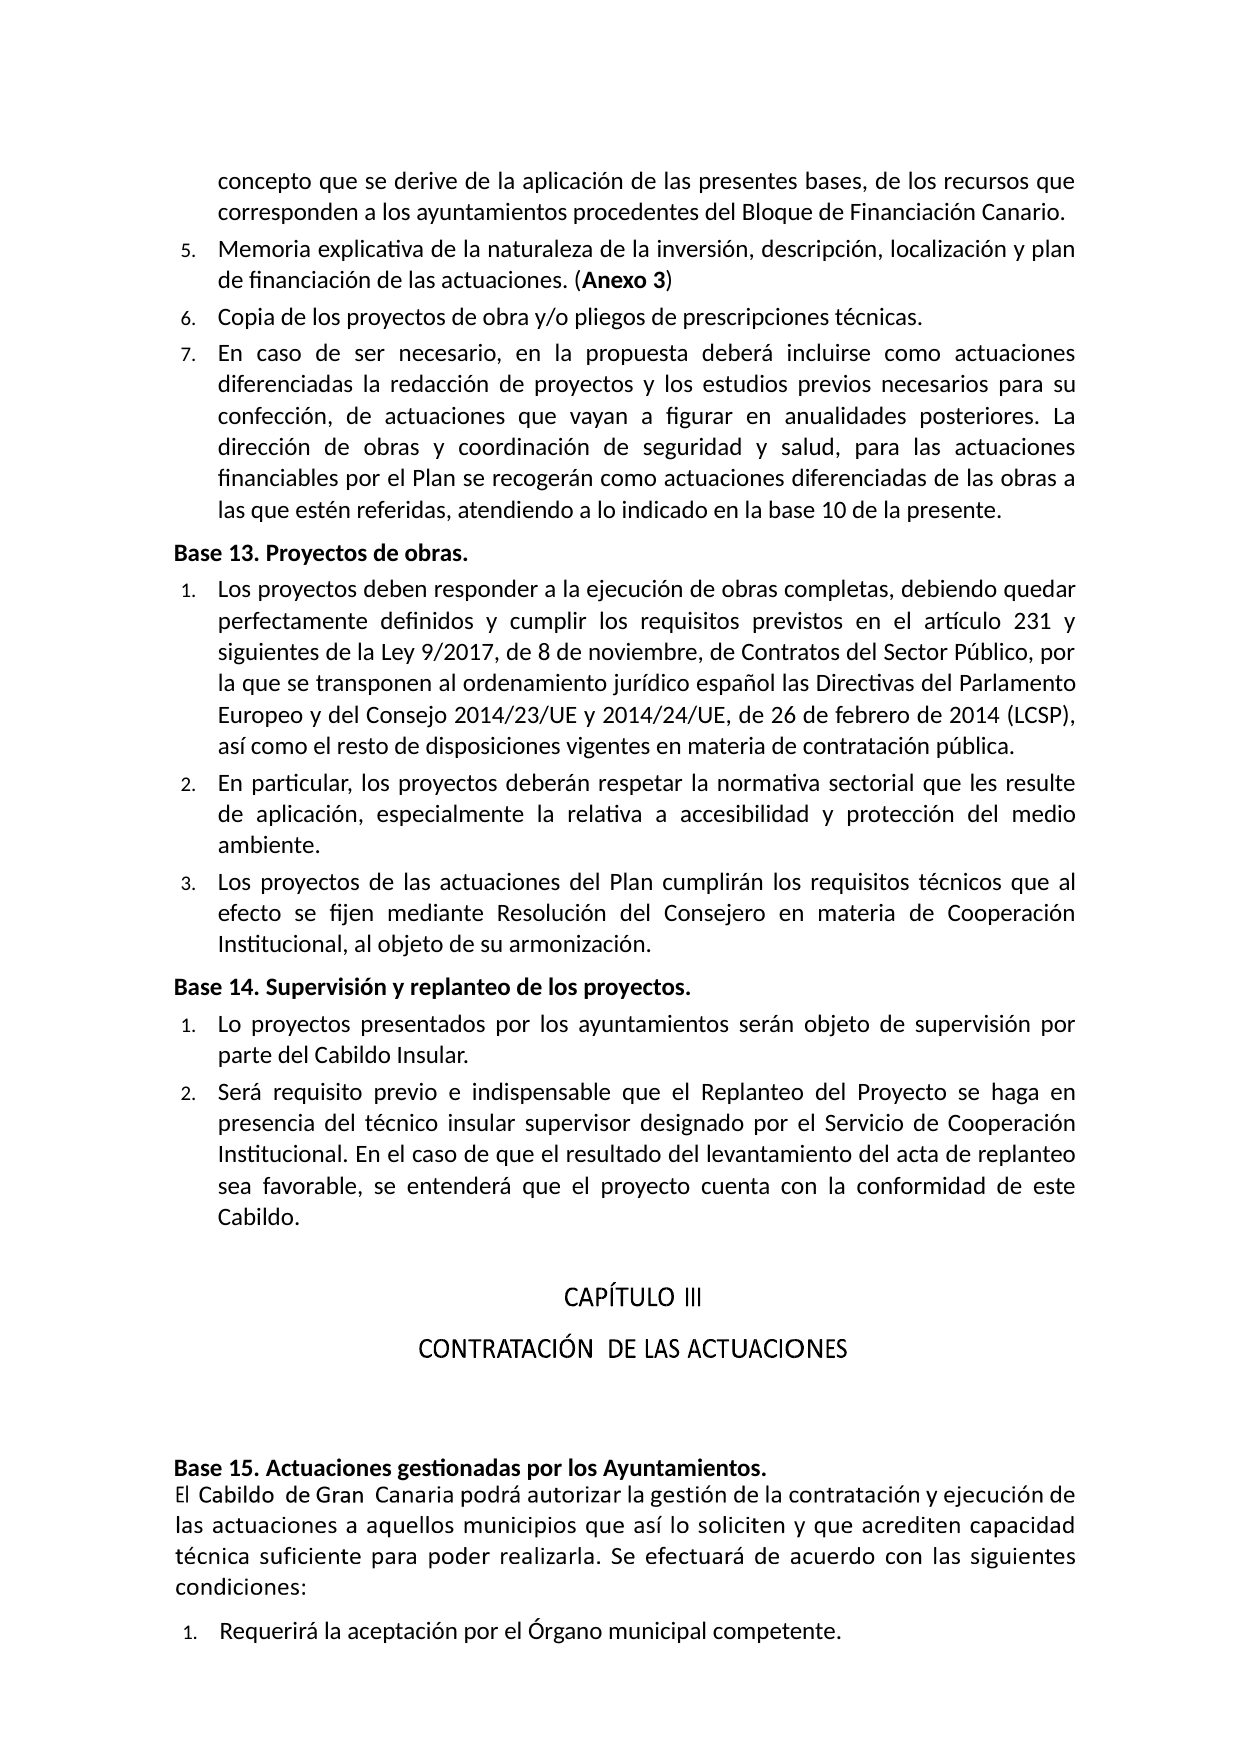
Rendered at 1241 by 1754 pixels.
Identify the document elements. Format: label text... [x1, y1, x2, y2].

text Base 13.­ Proyectos de obras. [173, 537, 1163, 567]
list Los proyectos deben responder a la ejecución de obras completas, debiendo quedar perfectamente definidos y cumplir los requisitos previstos en el artículo 231 y siguientes de la Ley 9/2017, de 8 de noviembre, de Contratos del Sector Público, por la que se transponen al ordenamiento jurídico español las Directivas del Parlamento Europeo y del Consejo 2014/23/UE y 2014/24/UE, de 26 de febrero de 2014 (LCSP), así como el resto de disposiciones vigentes en materia de contratación pública. [180, 573, 1077, 761]
picture [174, 1484, 1075, 1595]
list Será requisito previo e indispensable que el Replanteo del Proyecto se haga en presencia del técnico insular supervisor designado por el Servicio de Cooperación Institucional. En el caso de que el resultado del levantamiento del acta de replanteo sea favorable, se entenderá que el proyecto cuenta con la conformidad de este Cabildo. [180, 1076, 1077, 1232]
list Lo proyectos presentados por los ayuntamientos serán objeto de supervisión por parte del Cabildo Insular. [180, 1008, 1077, 1070]
list En particular, los proyectos deberán respetar la normativa sectorial que les resulte de aplicación, especialmente la relativa a accesibilidad y protección del medio ambiente. [180, 767, 1077, 860]
list Los proyectos de las actuaciones del Plan cumplirán los requisitos técnicos que al efecto se fijen mediante Resolución del Consejero en materia de Cooperación Institucional, al objeto de su armonización. [180, 866, 1077, 959]
list En caso de ser necesario, en la propuesta deberá incluirse como actuaciones diferenciadas la redacción de proyectos y los estudios previos necesarios para su confección, de actuaciones que vayan a figurar en anualidades posteriores. La dirección de obras y coordinación de seguridad y salud, para las actuaciones financiables por el Plan se recogerán como actuaciones diferenciadas de las obras a las que estén referidas, atendiendo a lo indicado en la base 10 de la presente. [180, 337, 1077, 524]
list Copia de los proyectos de obra y/o pliegos de prescripciones técnicas. [180, 301, 1077, 331]
text Base 15.­ Actuaciones gestionadas por los Ayuntamientos. [173, 1452, 1163, 1482]
list Memoria explicativa de la naturaleza de la inversión, descripción, localización y plan de financiación de las actuaciones. (Anexo 3) [180, 233, 1077, 295]
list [180, 165, 1077, 227]
text Base 14.­ Supervisión y replanteo de los proyectos. [173, 971, 1163, 1002]
list Requerirá la aceptación por el Órgano municipal competente. [182, 1615, 1077, 1645]
